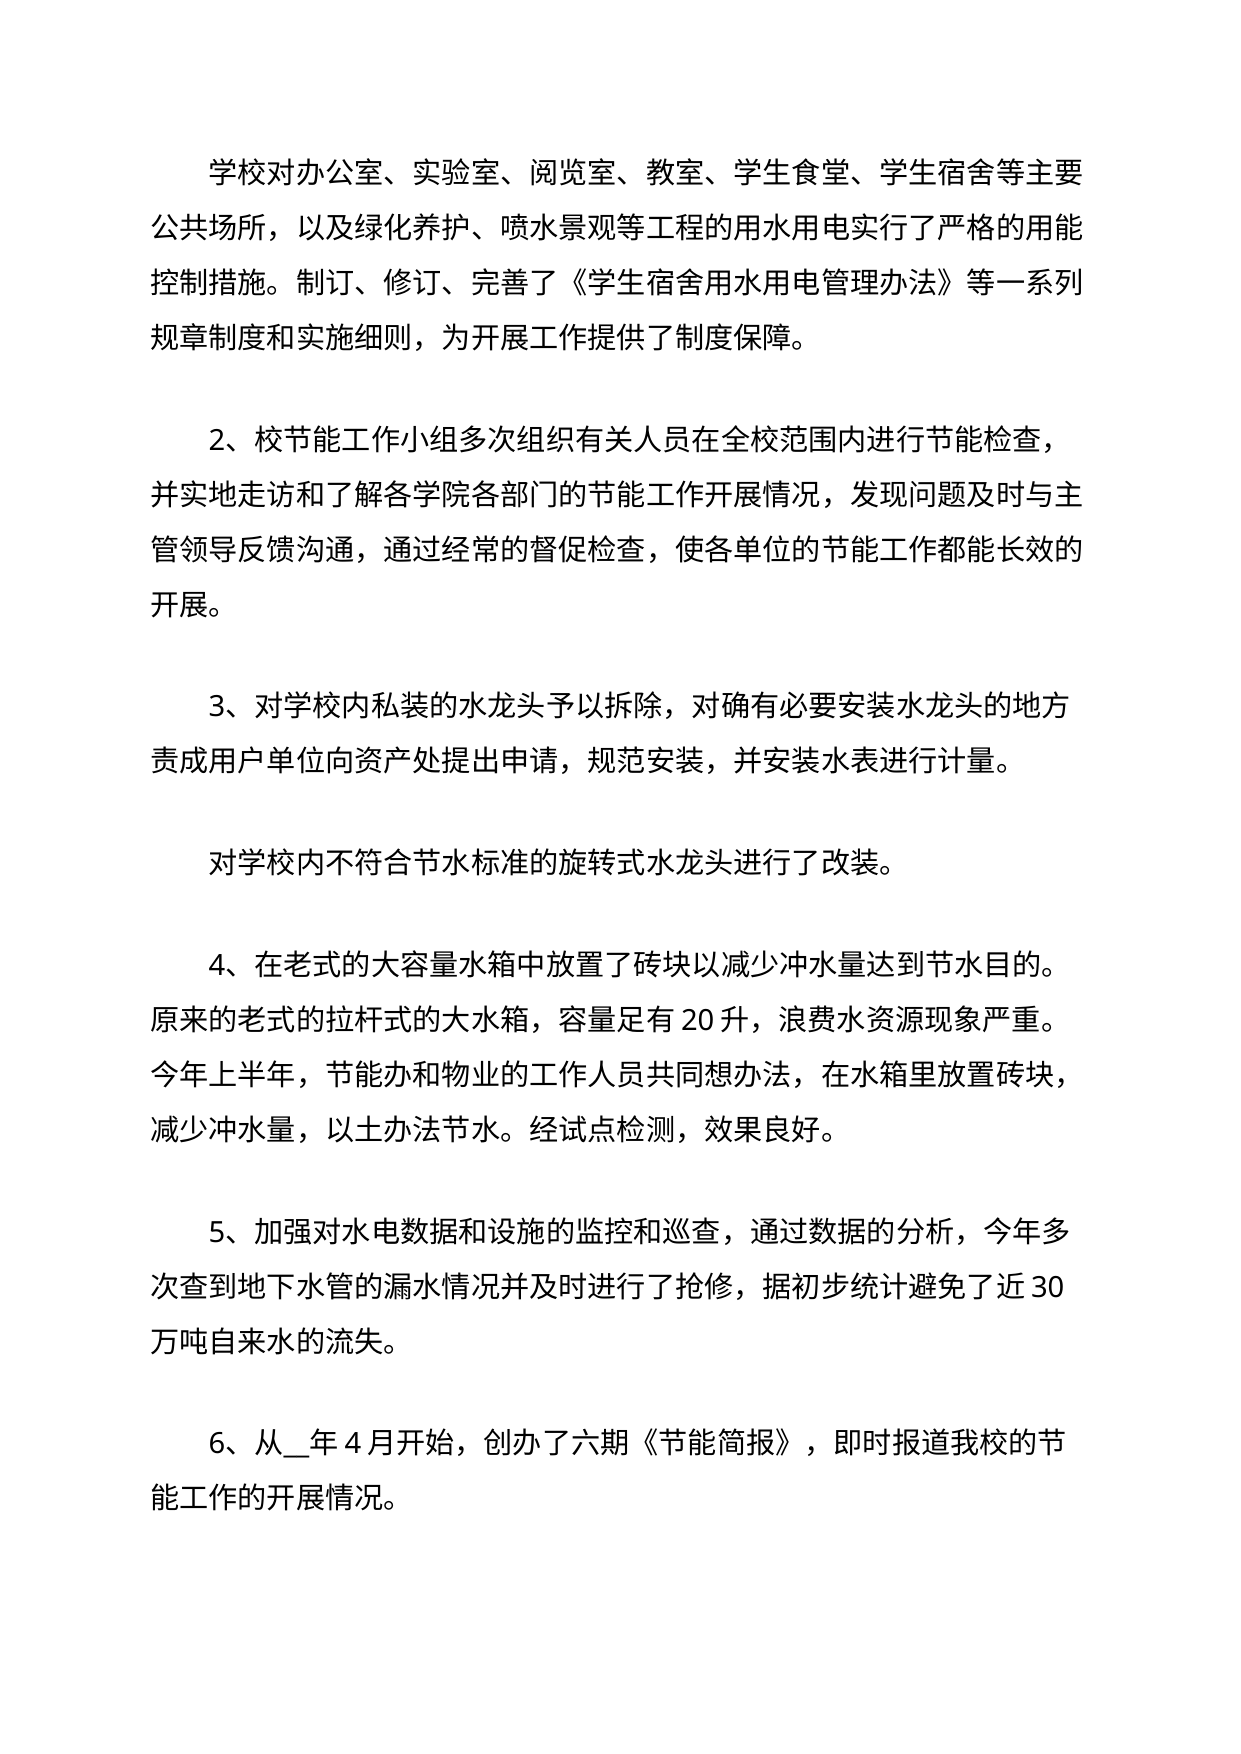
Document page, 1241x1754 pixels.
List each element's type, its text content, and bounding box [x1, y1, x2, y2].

text 6、从__年4月开始，创办了六期《节能简报》，即时报道我校的节能工作的开展情况。 [150, 1420, 1090, 1517]
text 2、校节能工作小组多次组织有关人员在全校范围内进行节能检查，并实地走访和了解各学院各部门的节能工作开展情况，发现问题及时与主管领导反馈沟通，通过经常的督促检查，使各单位的节能工作都能长效的开展。 [150, 416, 1090, 623]
text 5、加强对水电数据和设施的监控和巡查，通过数据的分析，今年多次查到地下水管的漏水情况并及时进行了抢修，据初步统计避免了近30万吨自来水的流失。 [150, 1208, 1090, 1361]
text 4、在老式的大容量水箱中放置了砖块以减少冲水量达到节水目的。原来的老式的拉杆式的大水箱，容量足有20升，浪费水资源现象严重。今年上半年，节能办和物业的工作人员共同想办法，在水箱里放置砖块，减少冲水量，以土办法节水。经试点检测，效果良好。 [150, 942, 1090, 1149]
text 学校对办公室、实验室、阅览室、教室、学生食堂、学生宿舍等主要公共场所，以及绿化养护、喷水景观等工程的用水用电实行了严格的用能控制措施。制订、修订、完善了《学生宿舍用水用电管理办法》等一系列规章制度和实施细则，为开展工作提供了制度保障。 [150, 150, 1090, 357]
text 对学校内不符合节水标准的旋转式水龙头进行了改装。 [150, 840, 1090, 882]
text 3、对学校内私装的水龙头予以拆除，对确有必要安装水龙头的地方责成用户单位向资产处提出申请，规范安装，并安装水表进行计量。 [150, 683, 1090, 780]
